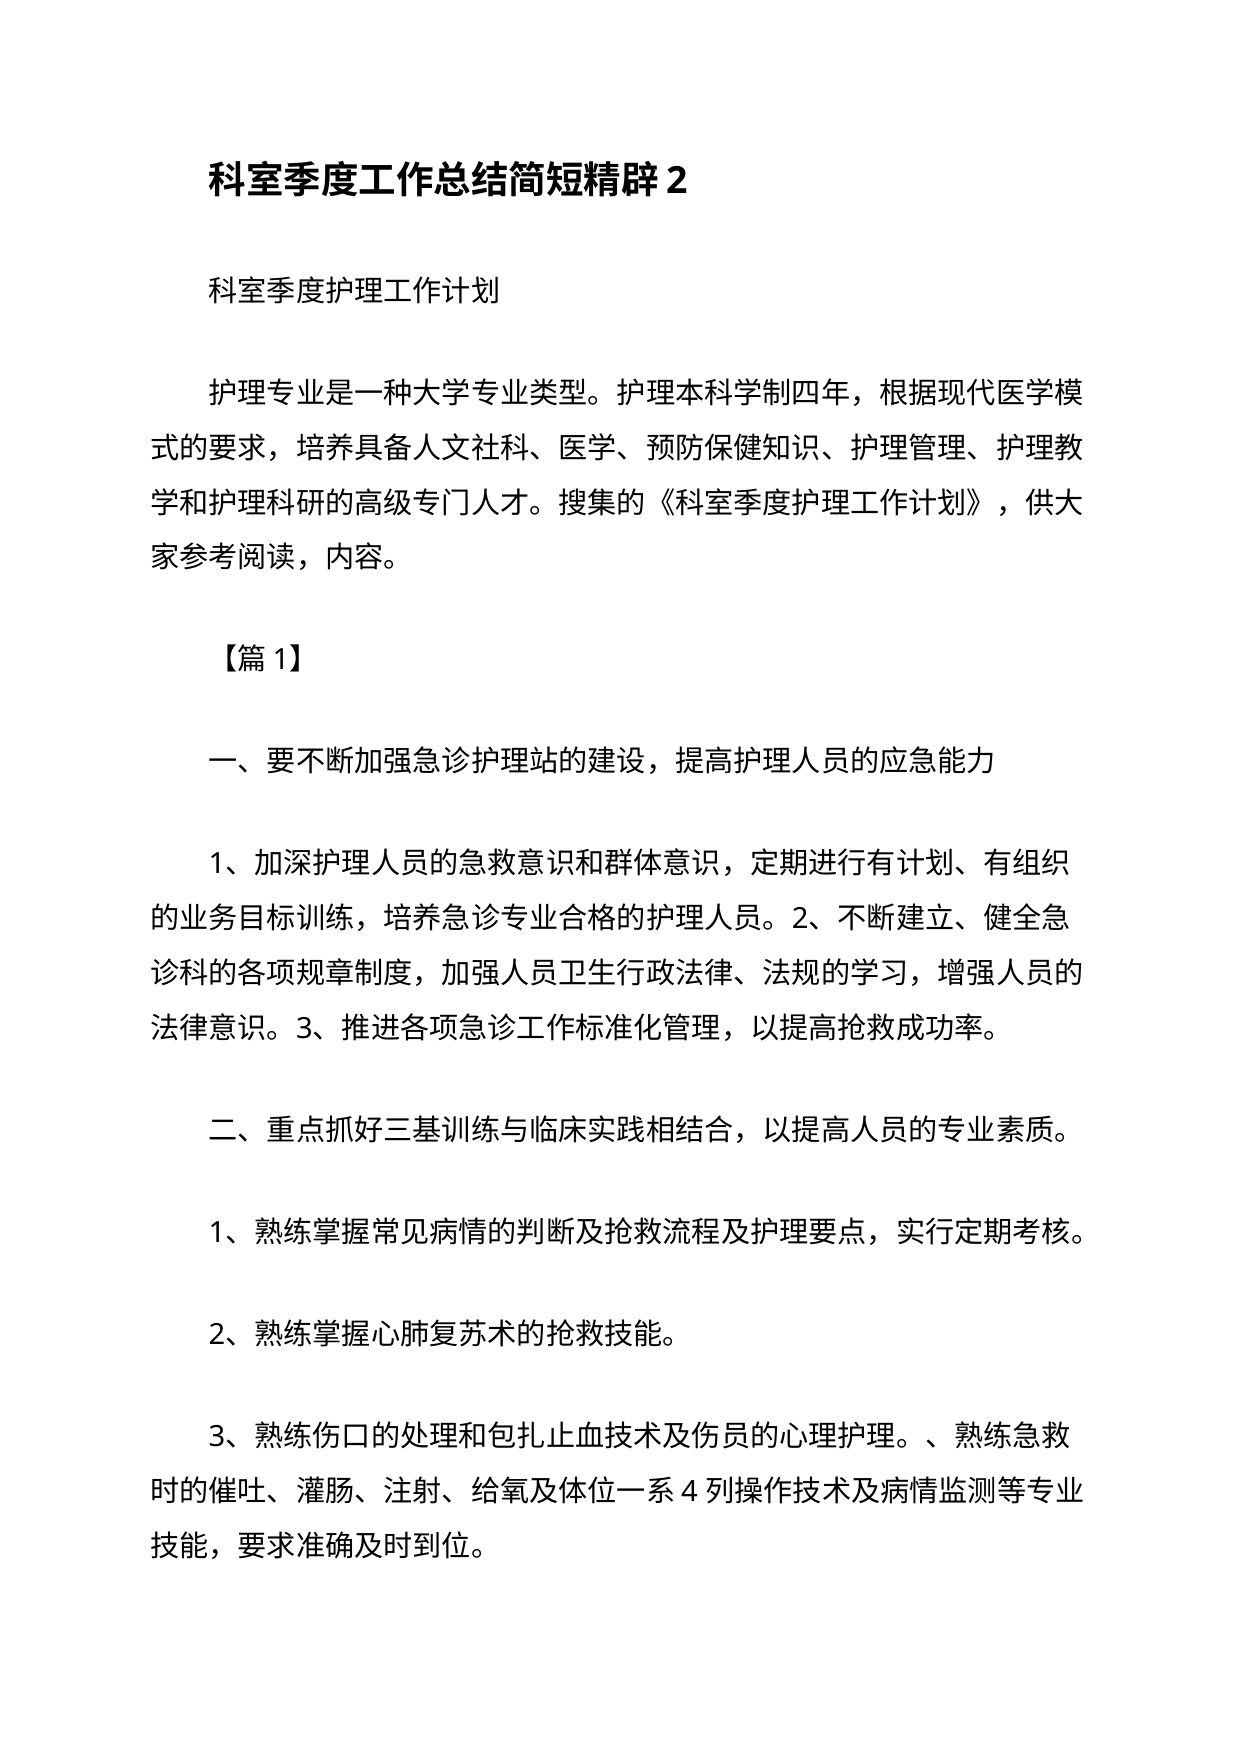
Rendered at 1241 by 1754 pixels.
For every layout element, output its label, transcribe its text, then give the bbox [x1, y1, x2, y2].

text 一、要不断加强急诊护理站的建设，提高护理人员的应急能力 [150, 738, 1090, 780]
text 科室季度工作总结简短精辟2 [150, 150, 1090, 204]
text 护理专业是一种大学专业类型。护理本科学制四年，根据现代医学模式的要求，培养具备人文社科、医学、预防保健知识、护理管理、护理教学和护理科研的高级专门人才。搜集的《科室季度护理工作计划》，供大家参考阅读，内容。 [150, 369, 1090, 576]
text 【篇1】 [150, 636, 1090, 678]
text 二、重点抓好三基训练与临床实践相结合，以提高人员的专业素质。 [150, 1106, 1090, 1149]
text 3、熟练伤口的处理和包扎止血技术及伤员的心理护理。、熟练急救时的催吐、灌肠、注射、给氧及体位一系4 列操作技术及病情监测等专业技能，要求准确及时到位。 [150, 1412, 1090, 1564]
text 2、熟练掌握心肺复苏术的抢救技能。 [150, 1310, 1090, 1353]
text 科室季度护理工作计划 [150, 268, 1090, 310]
text 1、加深护理人员的急救意识和群体意识，定期进行有计划、有组织的业务目标训练，培养急诊专业合格的护理人员。2、不断建立、健全急诊科的各项规章制度，加强人员卫生行政法律、法规的学习，增强人员的法律意识。3、推进各项急诊工作标准化管理，以提高抢救成功率。 [150, 839, 1090, 1047]
text 1、熟练掌握常见病情的判断及抢救流程及护理要点，实行定期考核。 [150, 1208, 1090, 1251]
